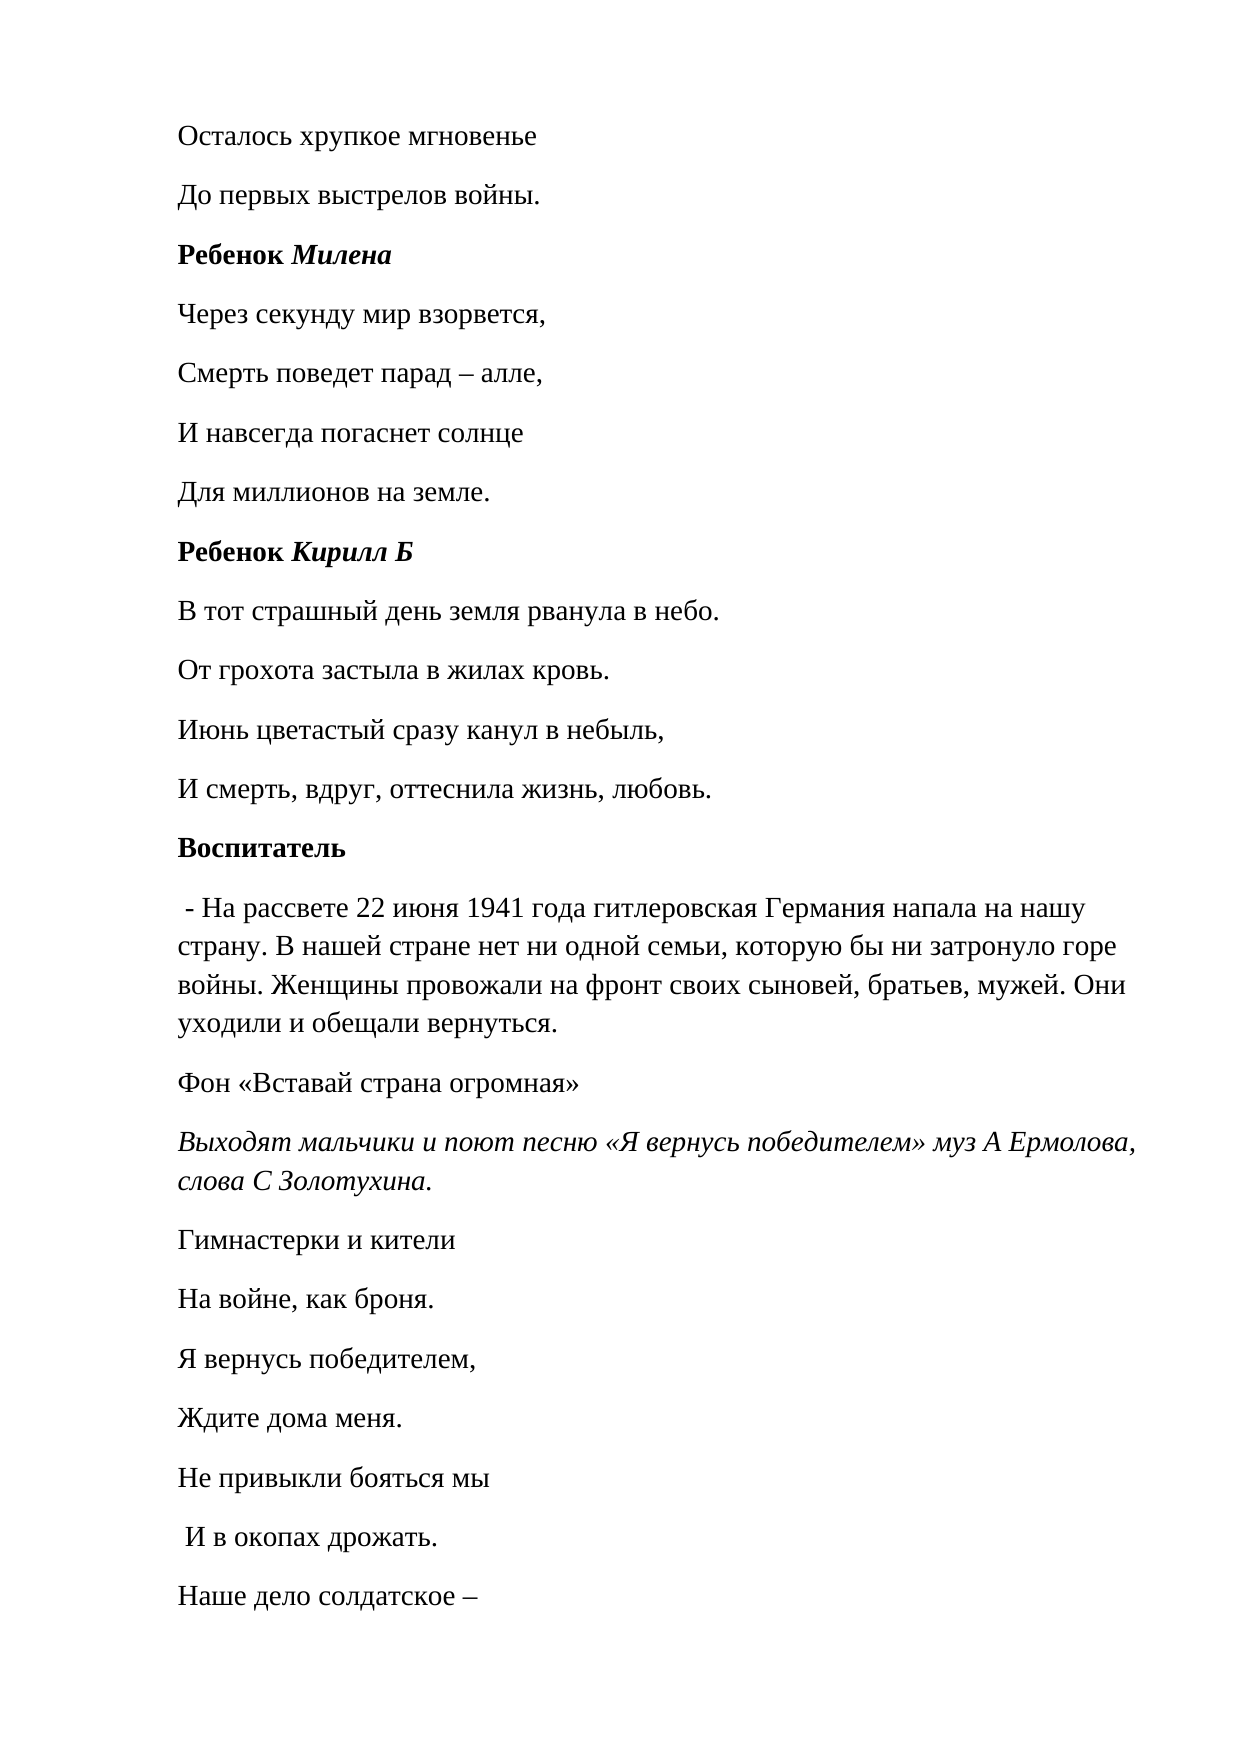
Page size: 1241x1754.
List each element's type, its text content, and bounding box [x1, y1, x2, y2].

text - На рассвете 22 июня 1941 года гитлеровская Германия напала на нашу страну. В нашей стране нет ни одной семьи, которую бы ни затронуло горе войны. Женщины провожали на фронт своих сыновей, братьев, мужей. Они уходили и обещали вернуться. [177, 890, 1152, 1039]
text Не привыкли бояться мы [177, 1460, 1152, 1493]
text Я вернусь победителем, [177, 1341, 1152, 1374]
text На войне, как броня. [177, 1282, 1152, 1315]
text Для миллионов на земле. [177, 474, 1152, 508]
text Фон «Вставай страна огромная» [177, 1065, 1152, 1098]
text И в окопах дрожать. [177, 1519, 1152, 1553]
text До первых выстрелов войны. [177, 177, 1152, 211]
text Ждите дома меня. [177, 1400, 1152, 1434]
text И навсегда погаснет солнце [177, 415, 1152, 448]
text Гимнастерки и кители [177, 1222, 1152, 1256]
text Ребенок Кирилл Б [177, 534, 1152, 567]
text Смерть поведет парад – алле, [177, 356, 1152, 389]
text Наше дело солдатское – [177, 1578, 1152, 1612]
text Через секунду мир взорвется, [177, 296, 1152, 330]
text В тот страшный день земля рванула в небо. [177, 593, 1152, 627]
text Июнь цветастый сразу канул в небыль, [177, 712, 1152, 745]
text Выходят мальчики и поют песню «Я вернусь победителем» муз А Ермолова, слова С Золотухина. [177, 1124, 1152, 1196]
text Ребенок Милена [177, 237, 1152, 270]
text Воспитатель [177, 831, 1152, 864]
text Осталось хрупкое мгновенье [177, 118, 1152, 152]
text От грохота застыла в жилах кровь. [177, 652, 1152, 686]
text И смерть, вдруг, оттеснила жизнь, любовь. [177, 771, 1152, 805]
